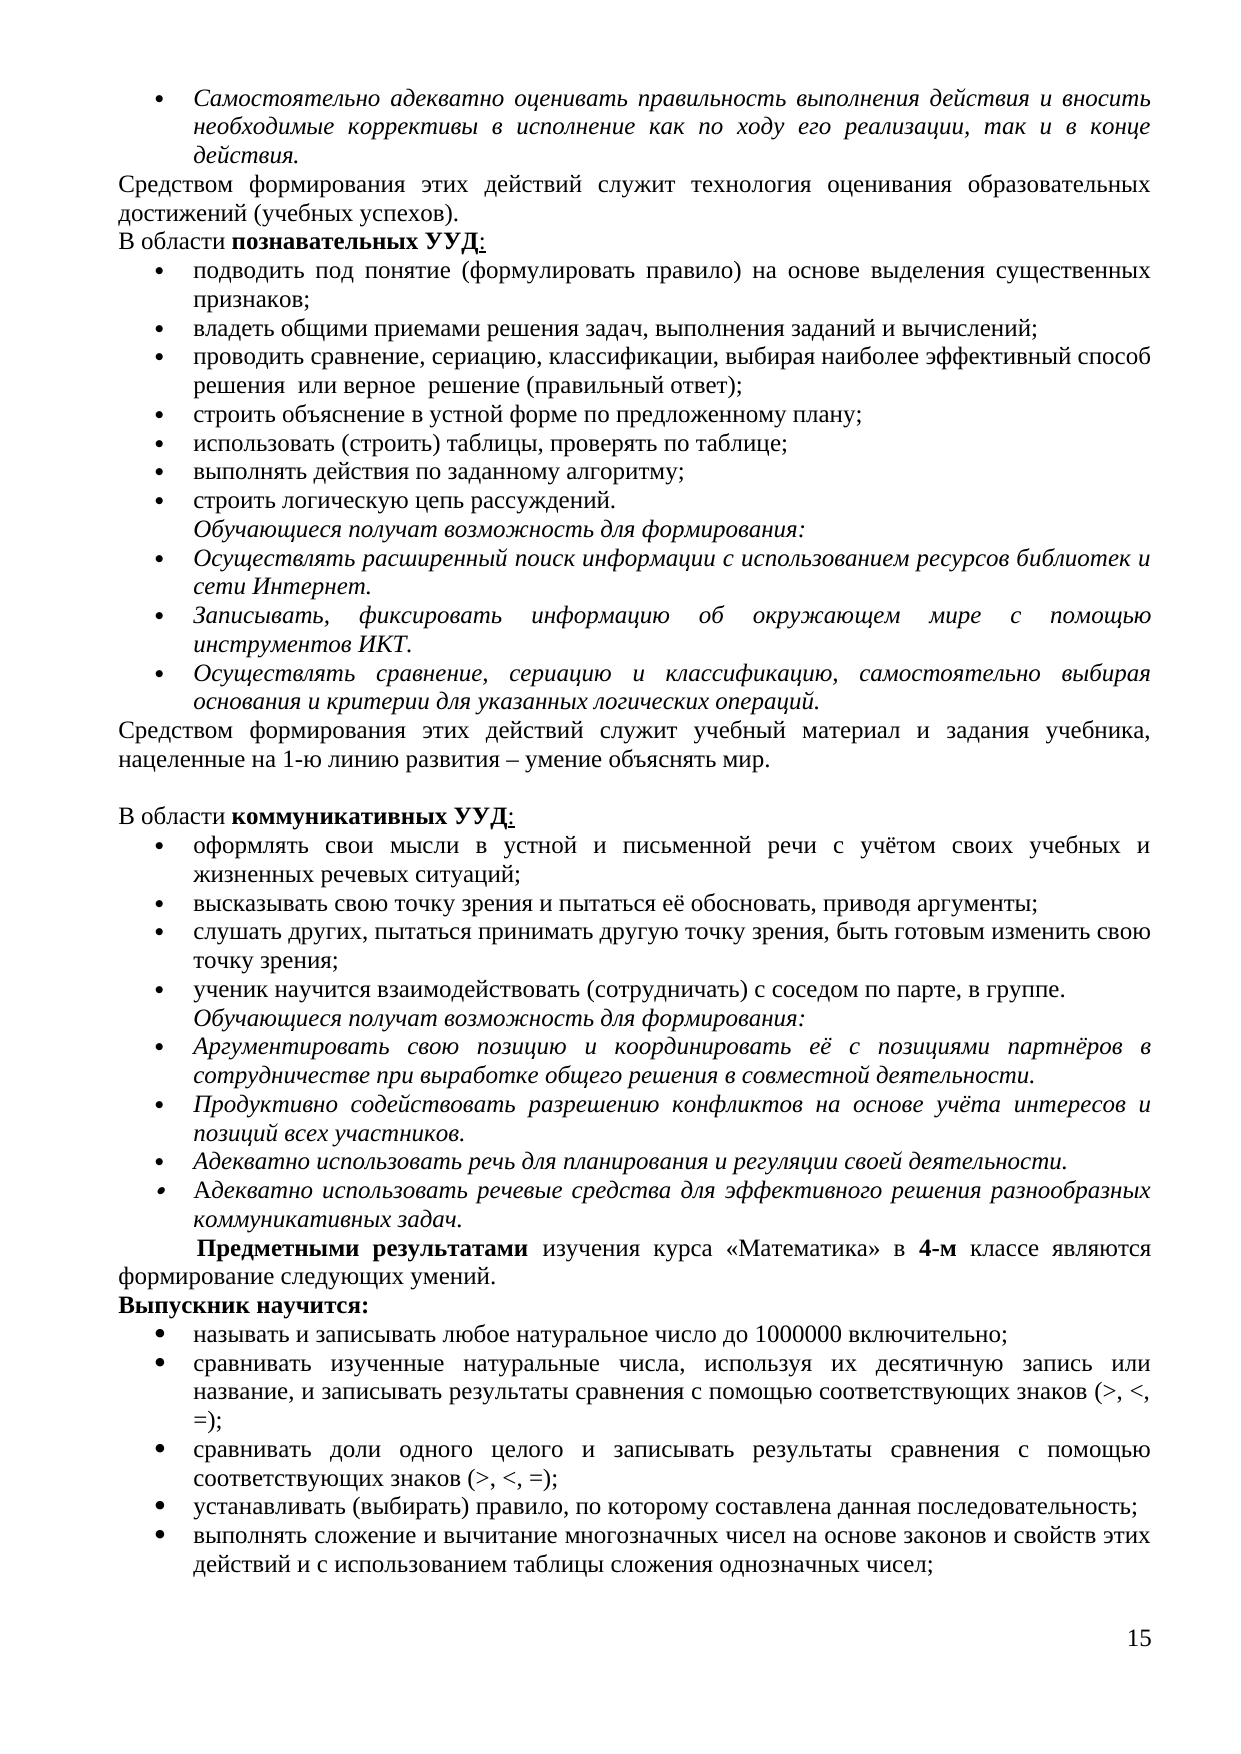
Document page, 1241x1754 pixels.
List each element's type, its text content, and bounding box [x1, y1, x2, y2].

text Предметными результатами изучения курса «Математика» в 4-м классе являются формирование следующих умений. [118, 1233, 1152, 1290]
list строить логическую цепь рассуждений. [156, 485, 1152, 514]
list сравнивать изученные натуральные числа, используя их десятичную запись или название, и записывать результаты сравнения с помощью соответствующих знаков (>, <, =); [156, 1348, 1152, 1434]
list называть и записывать любое натуральное число до 1000000 включительно; [156, 1319, 1152, 1348]
list Аргументировать свою позицию и координировать её с позициями партнёров в сотрудничестве при выработке общего решения в совместной деятельности. [156, 1031, 1152, 1089]
list Продуктивно содействовать разрешению конфликтов на основе учёта интересов и позиций всех участников. [156, 1089, 1152, 1146]
list проводить сравнение, сериацию, классификации, выбирая наиболее эффективный способ решения или верное решение (правильный ответ); [156, 341, 1152, 399]
list слушать других, пытаться принимать другую точку зрения, быть готовым изменить свою точку зрения; [156, 916, 1152, 974]
list Осуществлять сравнение, сериацию и классификацию, самостоятельно выбирая основания и критерии для указанных логических операций. [156, 658, 1152, 715]
list ученик научится взаимодействовать (сотрудничать) с соседом по парте, в группе. [156, 974, 1152, 1003]
text Средством формирования этих действий служит технология оценивания образовательных достижений (учебных успехов). [118, 169, 1152, 226]
text Выпускник научится: [118, 1290, 1152, 1319]
list выполнять сложение и вычитание многозначных чисел на основе законов и свойств этих действий и с использованием таблицы сложения однозначных чисел; [156, 1520, 1152, 1578]
text Средством формирования этих действий служит учебный материал и задания учебника, нацеленные на 1-ю линию развития – умение объяснять мир. [118, 715, 1152, 773]
list Адекватно использовать речь для планирования и регуляции своей деятельности. [156, 1146, 1152, 1175]
list сравнивать доли одного целого и записывать результаты сравнения с помощью соответствующих знаков (>, <, =); [156, 1434, 1152, 1491]
list оформлять свои мысли в устной и письменной речи с учётом своих учебных и жизненных речевых ситуаций; [156, 830, 1152, 888]
text В области познавательных УУД: [118, 226, 1152, 255]
list выполнять действия по заданному алгоритму; [156, 456, 1152, 485]
list Осуществлять расширенный поиск информации с использованием ресурсов библиотек и сети Интернет. [156, 543, 1152, 600]
list использовать (строить) таблицы, проверять по таблице; [156, 428, 1152, 456]
text Обучающиеся получат возможность для формирования: [193, 514, 1152, 543]
list подводить под понятие (формулировать правило) на основе выделения существенных признаков; [156, 255, 1152, 313]
list устанавливать (выбирать) правило, по которому составлена данная последовательность; [156, 1491, 1152, 1520]
list Записывать, фиксировать информацию об окружающем мире с помощью инструментов ИКТ. [156, 600, 1152, 658]
list строить объяснение в устной форме по предложенному плану; [156, 399, 1152, 428]
text В области коммуникативных УУД: [118, 801, 1152, 830]
list Адекватно использовать речевые средства для эффективного решения разнообразных коммуникативных задач. [156, 1175, 1152, 1233]
text Обучающиеся получат возможность для формирования: [193, 1003, 1152, 1031]
list высказывать свою точку зрения и пытаться её обосновать, приводя аргументы; [156, 888, 1152, 916]
list владеть общими приемами решения задач, выполнения заданий и вычислений; [156, 313, 1152, 341]
list Самостоятельно адекватно оценивать правильность выполнения действия и вносить необходимые коррективы в исполнение как по ходу его реализации, так и в конце действия. [156, 83, 1152, 169]
